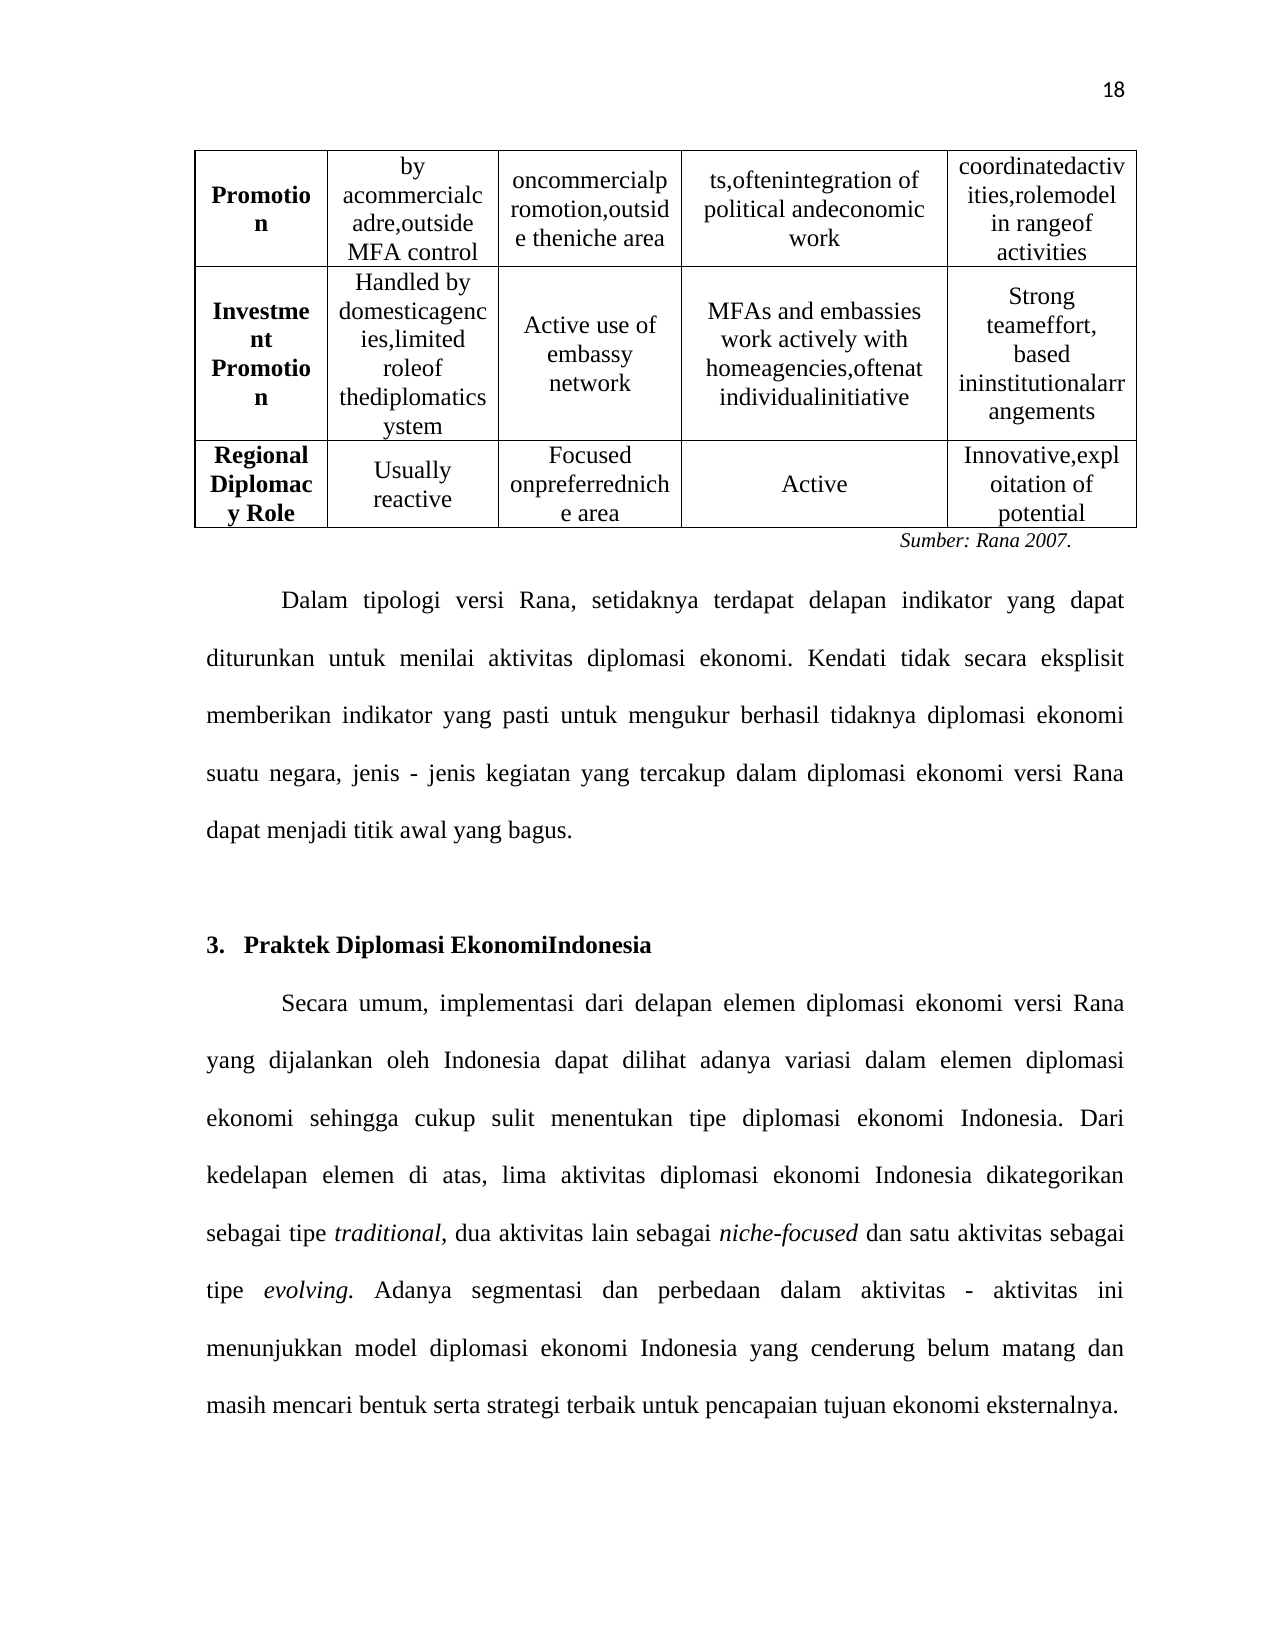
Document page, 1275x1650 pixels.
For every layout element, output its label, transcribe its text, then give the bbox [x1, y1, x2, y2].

table_cell Usually reactive [328, 441, 498, 527]
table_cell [682, 151, 947, 266]
table_cell Trade Promotion [196, 151, 327, 266]
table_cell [499, 151, 681, 266]
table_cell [328, 151, 498, 266]
table_cell Innovative,exploitation of potential [948, 441, 1136, 527]
table_cell Investment Promotion [196, 267, 327, 439]
list Dalam tipologi versi Rana, setidaknya terdapat delapan indikator yang dapat diturunkan untuk menilai aktivitas diplomasi ekonomi. Kendati tidak secara eksplisit memberikan indikator yang pasti untuk mengukur berhasil tidaknya diplomasi ekonomi suatu negara, jenis - jenis kegiatan yang tercakup dalam diplomasi ekonomi versi Rana dapat menjadi titik awal yang bagus. [206, 586, 1125, 844]
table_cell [948, 151, 1136, 266]
list Praktek Diplomasi EkonomiIndonesia [206, 931, 1125, 959]
table_cell Strong teameffort, based ininstitutionalarrangements [948, 267, 1136, 439]
table_cell Regional Diplomacy Role [196, 441, 327, 527]
list Sumber: Rana 2007. [206, 528, 1125, 552]
table_cell Handled by domesticagencies,limited roleof thediplomaticsystem [328, 267, 498, 439]
table_cell MFAs and embassies work actively with homeagencies,oftenat individualinitiative [682, 267, 947, 439]
table_cell Active [682, 441, 947, 527]
list Secara umum, implementasi dari delapan elemen diplomasi ekonomi versi Rana yang dijalankan oleh Indonesia dapat dilihat adanya variasi dalam elemen diplomasi ekonomi sehingga cukup sulit menentukan tipe diplomasi ekonomi Indonesia. Dari kedelapan elemen di atas, lima aktivitas diplomasi ekonomi Indonesia dikategorikan sebagai tipe traditional, dua aktivitas lain sebagai niche-focused dan satu aktivitas sebagai tipe evolving. Adanya segmentasi dan perbedaan dalam aktivitas - aktivitas ini menunjukkan model diplomasi ekonomi Indonesia yang cenderung belum matang dan masih mencari bentuk serta strategi terbaik untuk pencapaian tujuan ekonomi eksternalnya. [206, 988, 1125, 1419]
table_cell Focused onpreferredniche area [499, 441, 681, 527]
table_cell Active use of embassy network [499, 267, 681, 439]
